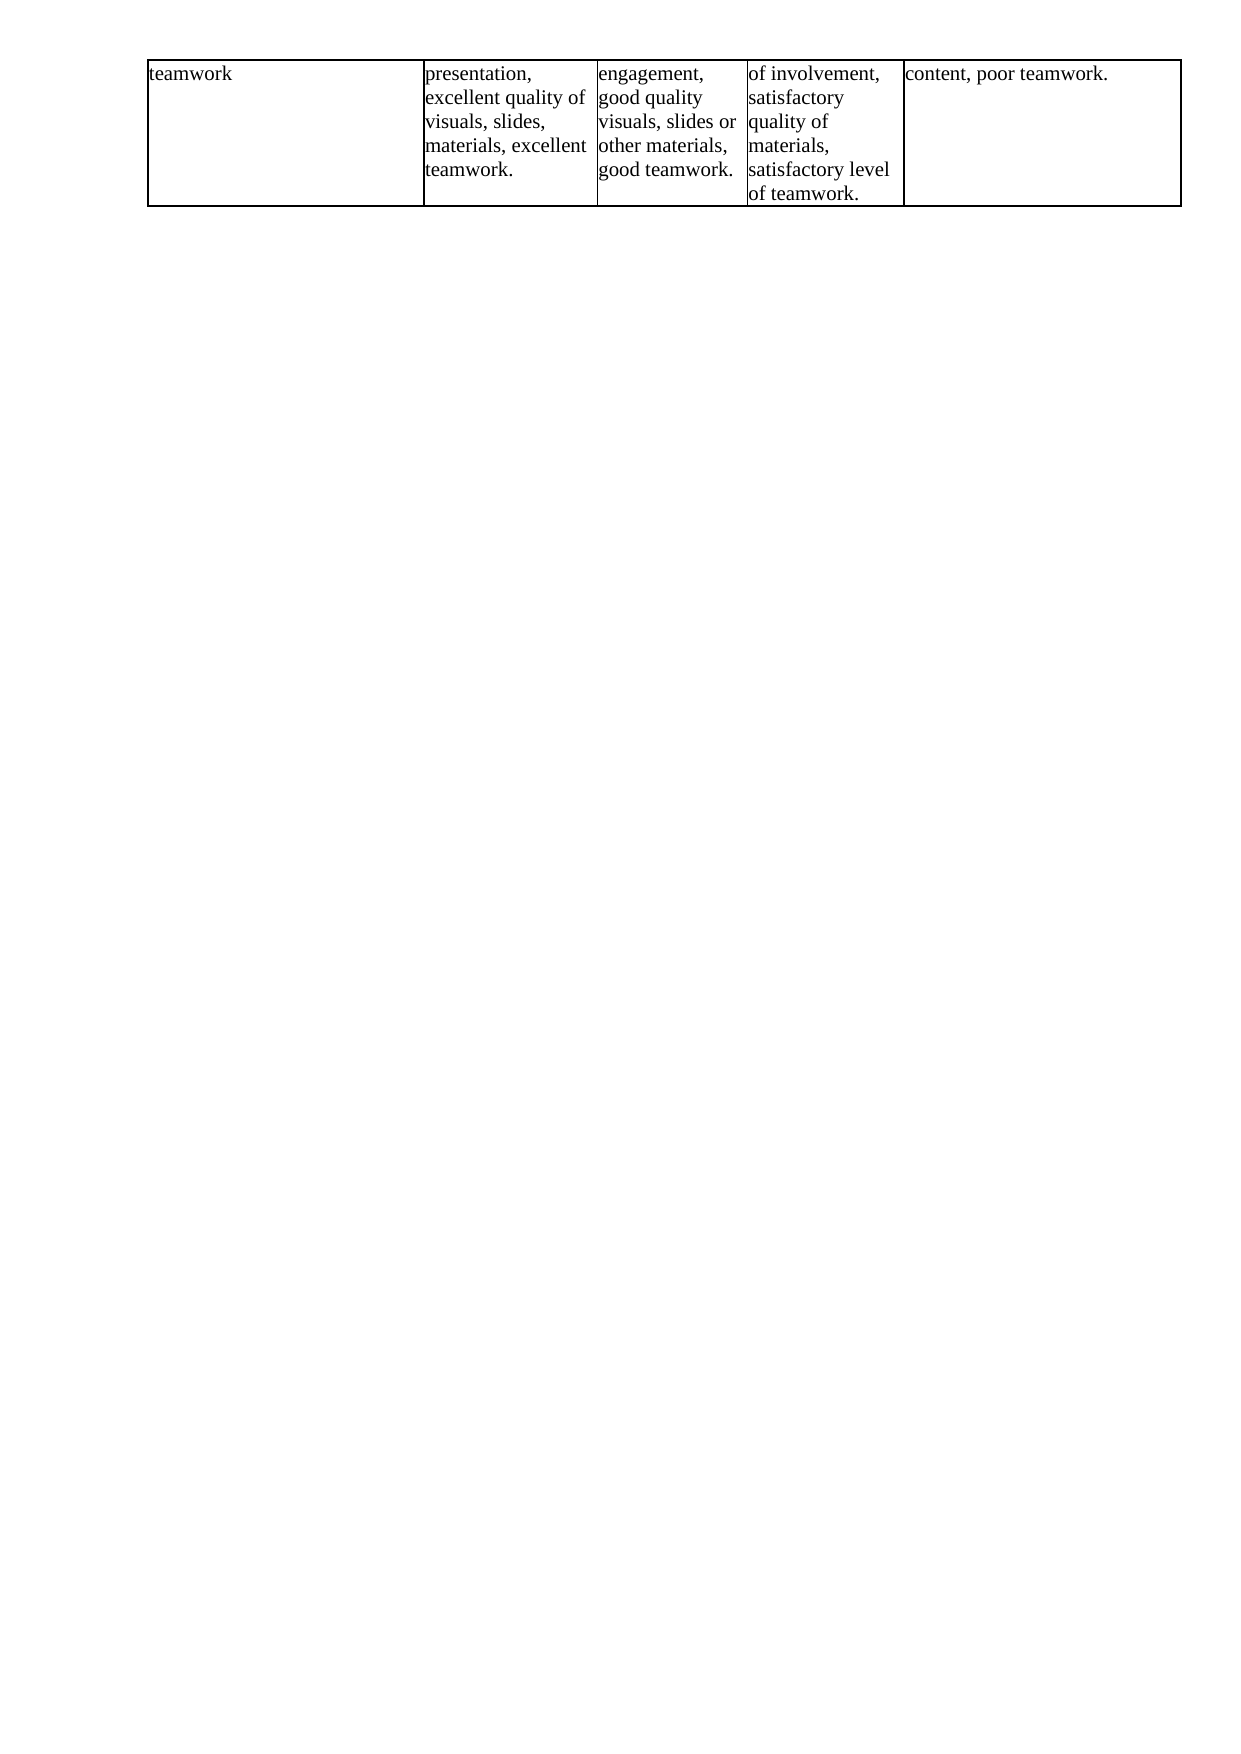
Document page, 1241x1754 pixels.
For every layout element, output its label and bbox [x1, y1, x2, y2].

table_cell [905, 61, 1180, 205]
table_cell [598, 61, 747, 205]
table_cell [748, 61, 903, 205]
table_cell [425, 61, 597, 205]
table_cell [149, 61, 423, 205]
